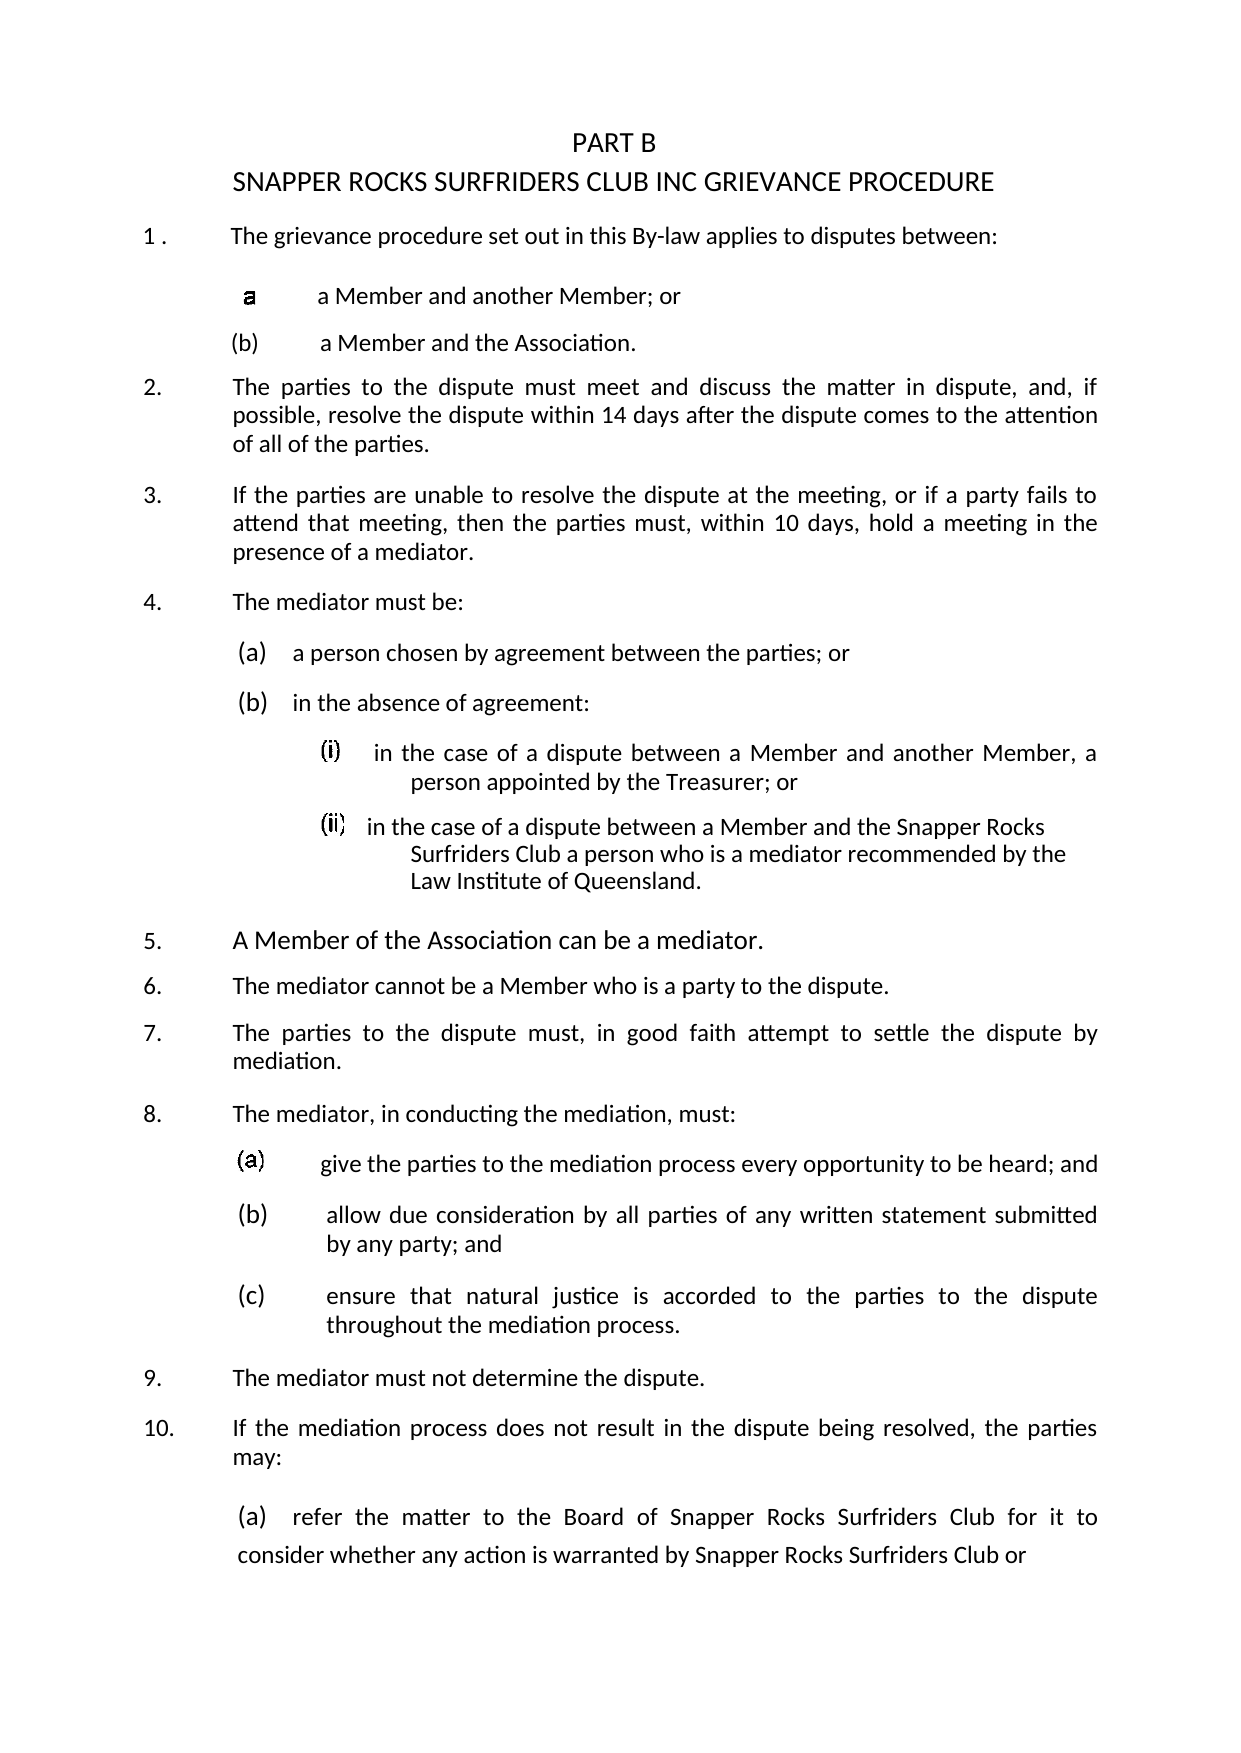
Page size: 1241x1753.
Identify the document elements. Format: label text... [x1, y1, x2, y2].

list The parties to the dispute must, in good faith attempt to settle the dispute by mediation. [143, 1018, 1099, 1076]
list refer the matter to the Board of Snapper Rocks Surfriders Club for it to consider whether any action is warranted by Snapper Rocks Surfriders Club or [237, 1499, 1099, 1570]
list The mediator must not determine the dispute. [143, 1364, 1099, 1393]
text in the case of a dispute between a Member and the Snapper Rocks Surfriders Club a person who is a mediator recommended by the Law Institute of Queensland. [322, 813, 1102, 896]
list ensure that natural justice is accorded to the parties to the dispute throughout the mediation process. [237, 1280, 1099, 1339]
text a Member and another Member; or [142, 281, 1101, 310]
list in the absence of agreement: [237, 687, 1099, 718]
picture [243, 291, 256, 305]
list a person chosen by agreement between the parties; or [237, 637, 1099, 668]
list The mediator cannot be a Member who is a party to the dispute. [143, 971, 1099, 1000]
picture [237, 1150, 264, 1172]
text SNAPPER ROCKS SURFRIDERS CLUB INC GRIEVANCE PROCEDURE [155, 163, 1072, 198]
list allow due consideration by all parties of any written statement submitted by any party; and [237, 1199, 1099, 1259]
picture [321, 740, 340, 762]
list If the mediation process does not result in the dispute being resolved, the parties may: [143, 1414, 1099, 1471]
list If the parties are unable to resolve the dispute at the meeting, or if a party fails to attend that meeting, then the parties must, within 10 days, hold a meeting in the presence of a mediator. [143, 480, 1099, 566]
text PART B [155, 124, 1073, 160]
picture [321, 813, 344, 836]
list The parties to the dispute must meet and discuss the matter in dispute, and, if possible, resolve the dispute within 14 days after the dispute comes to the attention of all of the parties. [143, 373, 1099, 459]
list A Member of the Association can be a mediator. [143, 925, 1099, 956]
text (b) a Member and the Association. [142, 329, 1101, 358]
list The mediator must be: [143, 587, 1099, 616]
text give the parties to the mediation process every opportunity to be heard; and [237, 1149, 1099, 1178]
list The mediator, in conducting the mediation, must: [143, 1099, 1099, 1128]
text in the case of a dispute between a Member and another Member, a person appointed by the Treasurer; or [322, 739, 1099, 796]
text 1 . The grievance procedure set out in this By-law applies to disputes between: [142, 221, 1101, 250]
